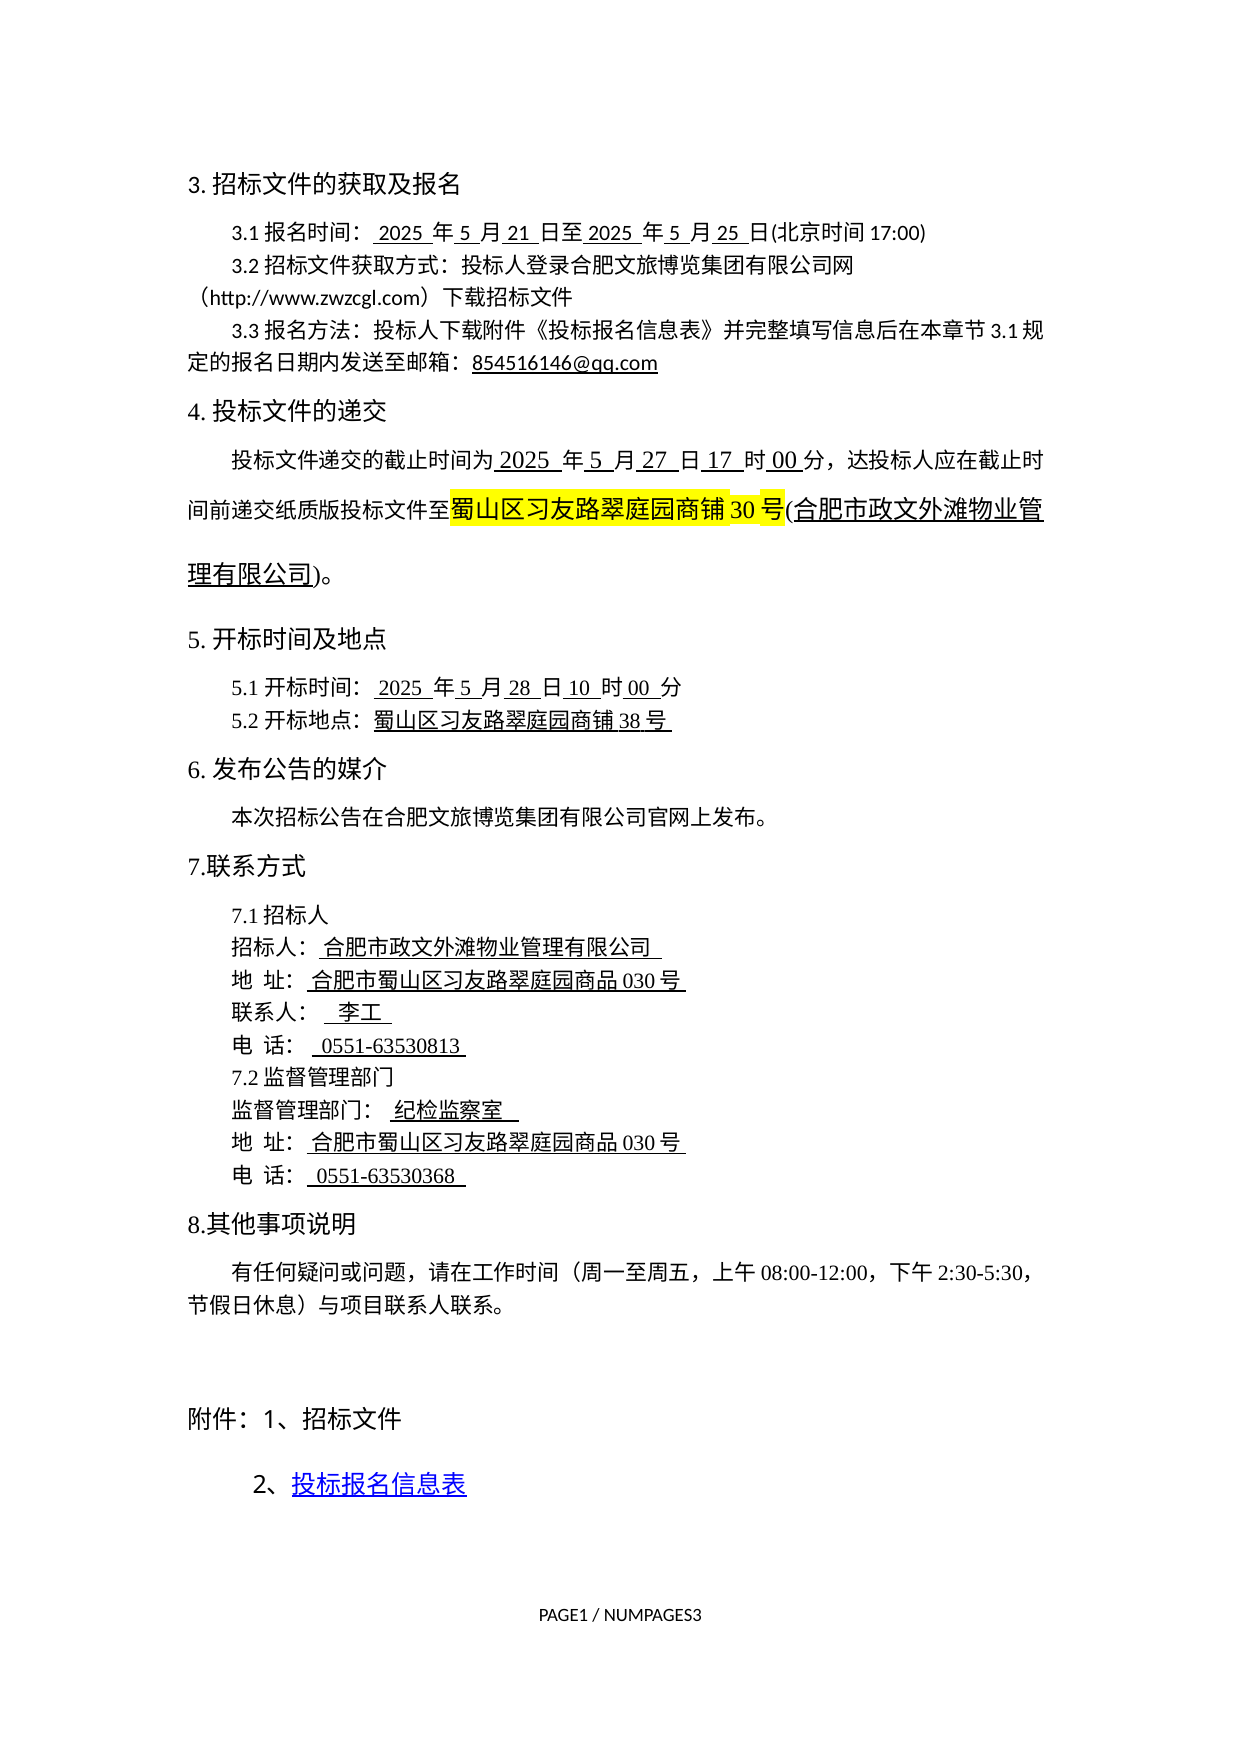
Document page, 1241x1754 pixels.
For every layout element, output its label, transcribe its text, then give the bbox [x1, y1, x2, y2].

text 7.2监督管理部门 [187, 1060, 1053, 1092]
text 3.3 报名方法：投标人下载附件《投标报名信息表》并完整填写信息后在本章节3.1规定的报名日期内发送至邮箱：854516146@qq.com [187, 312, 1053, 377]
text 4. 投标文件的递交 [187, 377, 1053, 442]
text 3. 招标文件的获取及报名 [187, 150, 1053, 215]
text 附件：1、招标文件 [187, 1385, 1053, 1450]
text 有任何疑问或问题，请在工作时间（周一至周五，上午08:00-12:00，下午2:30-5:30，节假日休息）与项目联系人联系。 [187, 1255, 1053, 1320]
text 招标人： 合肥市政文外滩物业管理有限公司 [187, 930, 1053, 962]
text 地 址： 合肥市蜀山区习友路翠庭园商品030号 [187, 1125, 1053, 1157]
text 电 话： 0551-63530813 [187, 1027, 1053, 1060]
text 3.2 招标文件获取方式：投标人登录合肥文旅博览集团有限公司网（http://www.zwzcgl.com）下载招标文件 [187, 247, 1053, 312]
text 7.1招标人 [187, 897, 1053, 930]
text 地 址： 合肥市蜀山区习友路翠庭园商品030号 [187, 962, 1053, 995]
text 7.联系方式 [187, 832, 1053, 897]
text 本次招标公告在合肥文旅博览集团有限公司官网上发布。 [187, 800, 1053, 832]
text 3.1 报名时间： 2025 年 5 月 21 日至 2025 年 5 月 25 日(北京时间17:00) [187, 215, 1053, 247]
text 6. 发布公告的媒介 [187, 735, 1053, 800]
text 联系人： 李工 [187, 995, 1053, 1027]
text 5.1 开标时间： 2025 年 5 月 28 日 10 时 00 分 [187, 670, 1053, 702]
text 5. 开标时间及地点 [187, 605, 1053, 670]
text 投标文件递交的截止时间为 2025 年 5 月 27 日 17 时 00 分，达投标人应在截止时间前递交纸质版投标文件至蜀山区习友路翠庭园商铺30号(合肥市政文外滩物业管理有限公司)。 [187, 442, 1053, 605]
text 监督管理部门： 纪检监察室 [187, 1092, 1053, 1125]
text 5.2 开标地点：蜀山区习友路翠庭园商铺38号 [187, 702, 1053, 735]
text 2、投标报名信息表 [187, 1450, 1053, 1515]
text 电 话： 0551-63530368 [187, 1157, 1053, 1190]
text 8.其他事项说明 [187, 1190, 1053, 1255]
